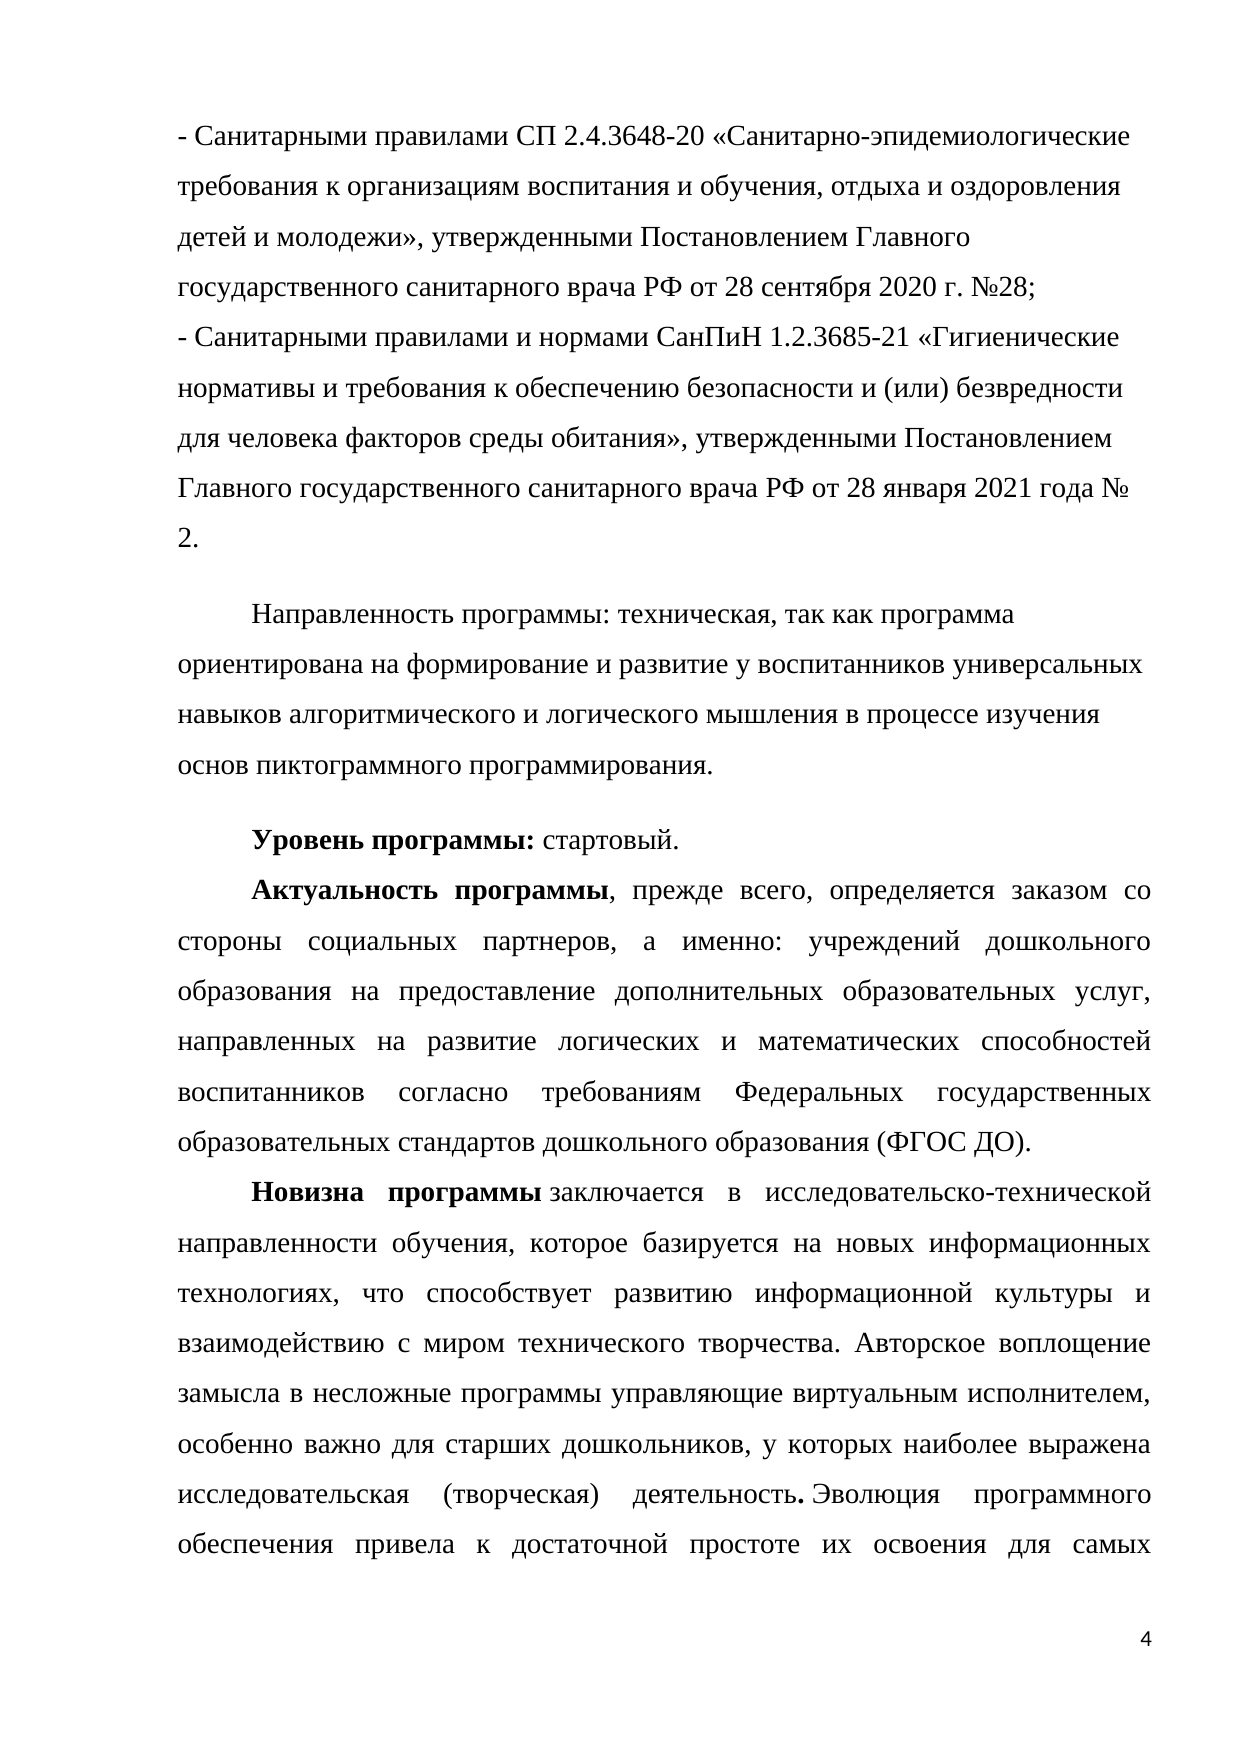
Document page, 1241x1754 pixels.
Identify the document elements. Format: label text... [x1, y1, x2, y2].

text Направленность программы: техническая, так как программа ориентирована на формирование и развитие у воспитанников универсальных навыков алгоритмического и логического мышления в процессе изучения основ пиктограммного программирования. [177, 596, 1152, 780]
text - Санитарными правилами СП 2.4.3648-20 «Санитарно-эпидемиологические требования к организациям воспитания и обучения, отдыха и оздоровления детей и молодежи», утвержденными Постановлением Главного государственного санитарного врача РФ от 28 сентября 2020 г. №28; [177, 118, 1152, 303]
text Актуальность программы, прежде всего, определяется заказом со стороны социальных партнеров, а именно: учреждений дошкольного образования на предоставление дополнительных образовательных услуг, направленных на развитие логических и математических способностей воспитанников согласно требованиям Федеральных государственных образовательных стандартов дошкольного образования (ФГОС ДО). [177, 872, 1152, 1158]
text Уровень программы: стартовый. [177, 822, 1152, 856]
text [177, 1174, 1152, 1560]
text - Санитарными правилами и нормами СанПиН 1.2.3685-21 «Гигиенические нормативы и требования к обеспечению безопасности и (или) безвредности для человека факторов среды обитания», утвержденными Постановлением Главного государственного санитарного врача РФ от 28 января 2021 года № 2. [177, 319, 1152, 554]
